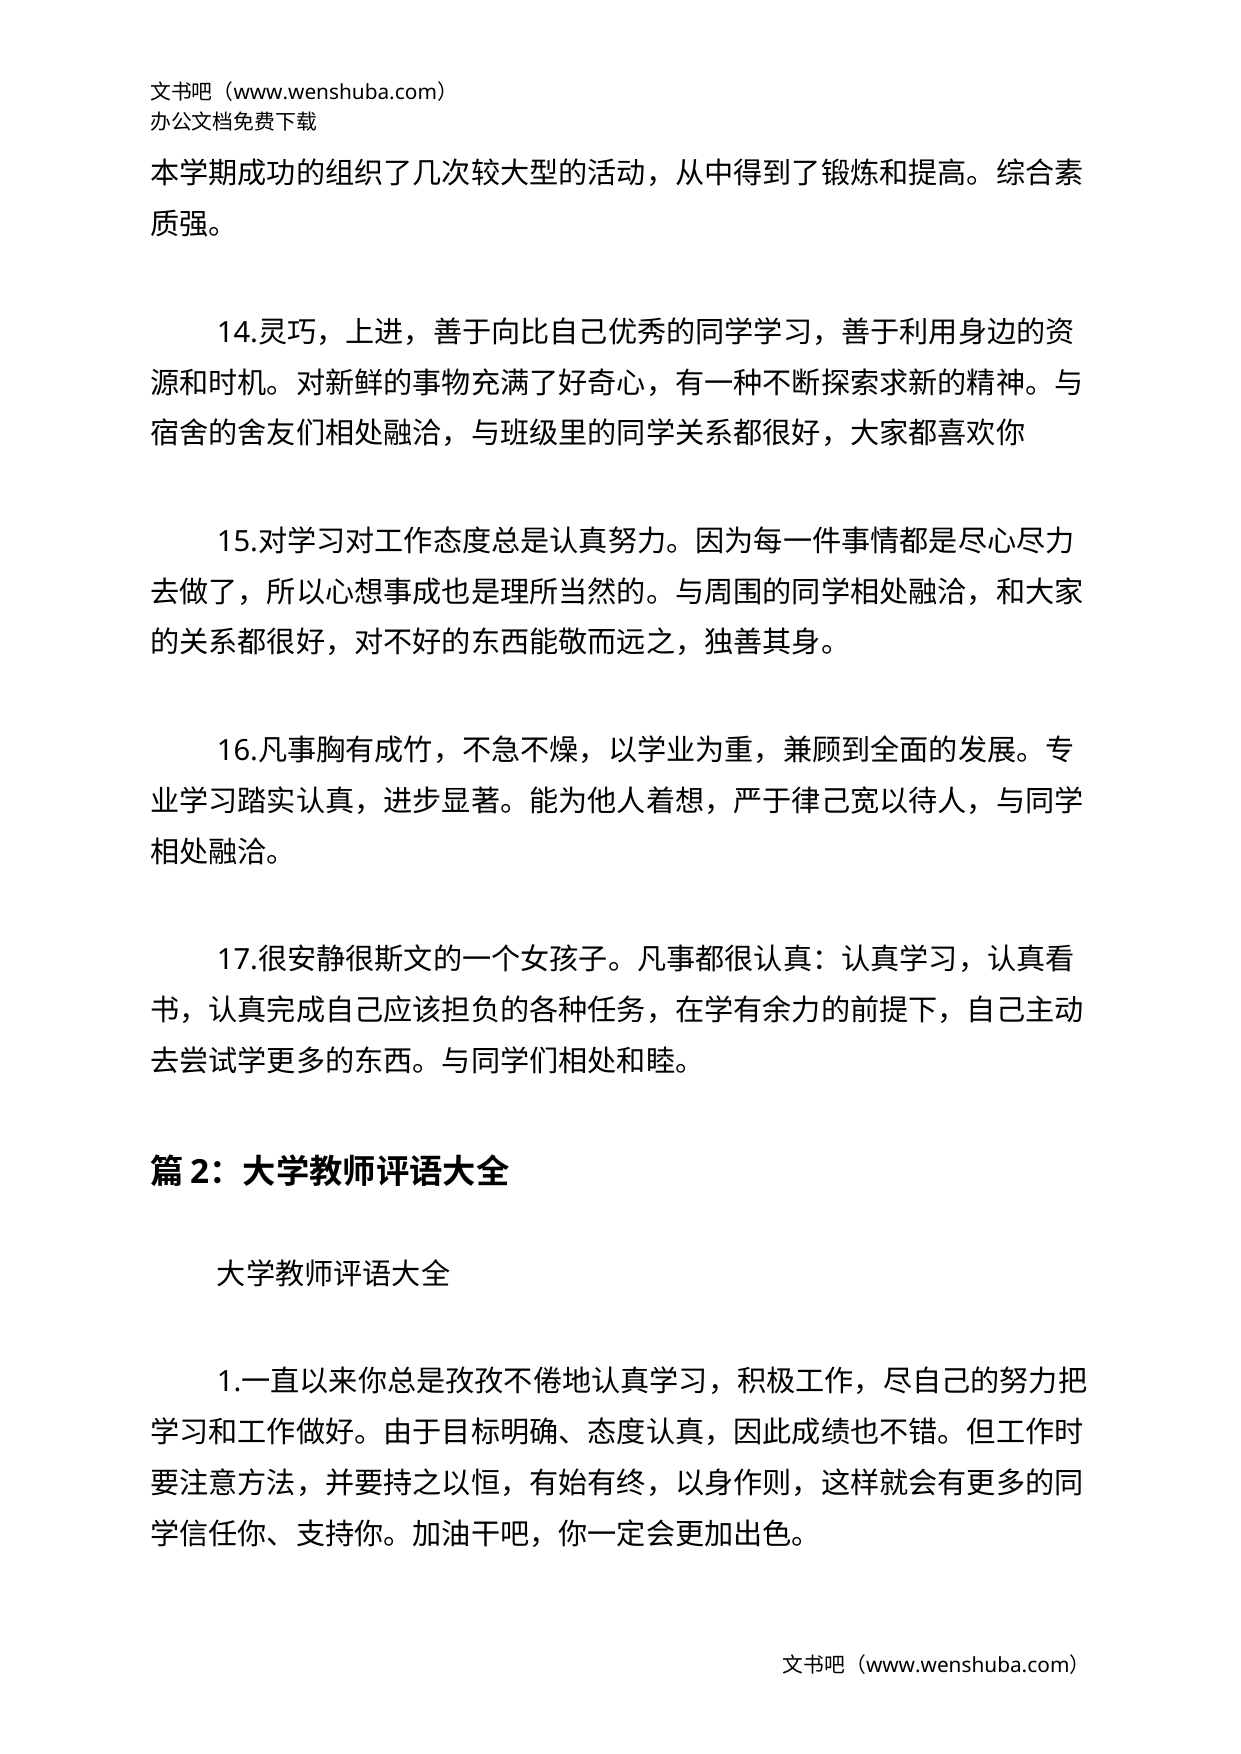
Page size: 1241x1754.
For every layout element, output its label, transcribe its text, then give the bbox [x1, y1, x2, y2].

text 篇2：大学教师评语大全 [150, 1145, 1090, 1193]
text 1.一直以来你总是孜孜不倦地认真学习，积极工作，尽自己的努力把学习和工作做好。由于目标明确、态度认真，因此成绩也不错。但工作时要注意方法，并要持之以恒，有始有终，以身作则，这样就会有更多的同学信任你、支持你。加油干吧，你一定会更加出色。 [150, 1358, 1090, 1552]
text 大学教师评语大全 [150, 1250, 1090, 1293]
text 14.灵巧，上进，善于向比自己优秀的同学学习，善于利用身边的资源和时机。对新鲜的事物充满了好奇心，有一种不断探索求新的精神。与宿舍的舍友们相处融洽，与班级里的同学关系都很好，大家都喜欢你 [150, 308, 1090, 452]
text 17.很安静很斯文的一个女孩子。凡事都很认真：认真学习，认真看书，认真完成自己应该担负的各种任务，在学有余力的前提下，自己主动去尝试学更多的东西。与同学们相处和睦。 [150, 936, 1090, 1080]
text 15.对学习对工作态度总是认真努力。因为每一件事情都是尽心尽力去做了，所以心想事成也是理所当然的。与周围的同学相处融洽，和大家的关系都很好，对不好的东西能敬而远之，独善其身。 [150, 517, 1090, 661]
text 16.凡事胸有成竹，不急不燥，以学业为重，兼顾到全面的发展。专业学习踏实认真，进步显著。能为他人着想，严于律己宽以待人，与同学相处融洽。 [150, 727, 1090, 871]
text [150, 150, 1090, 243]
